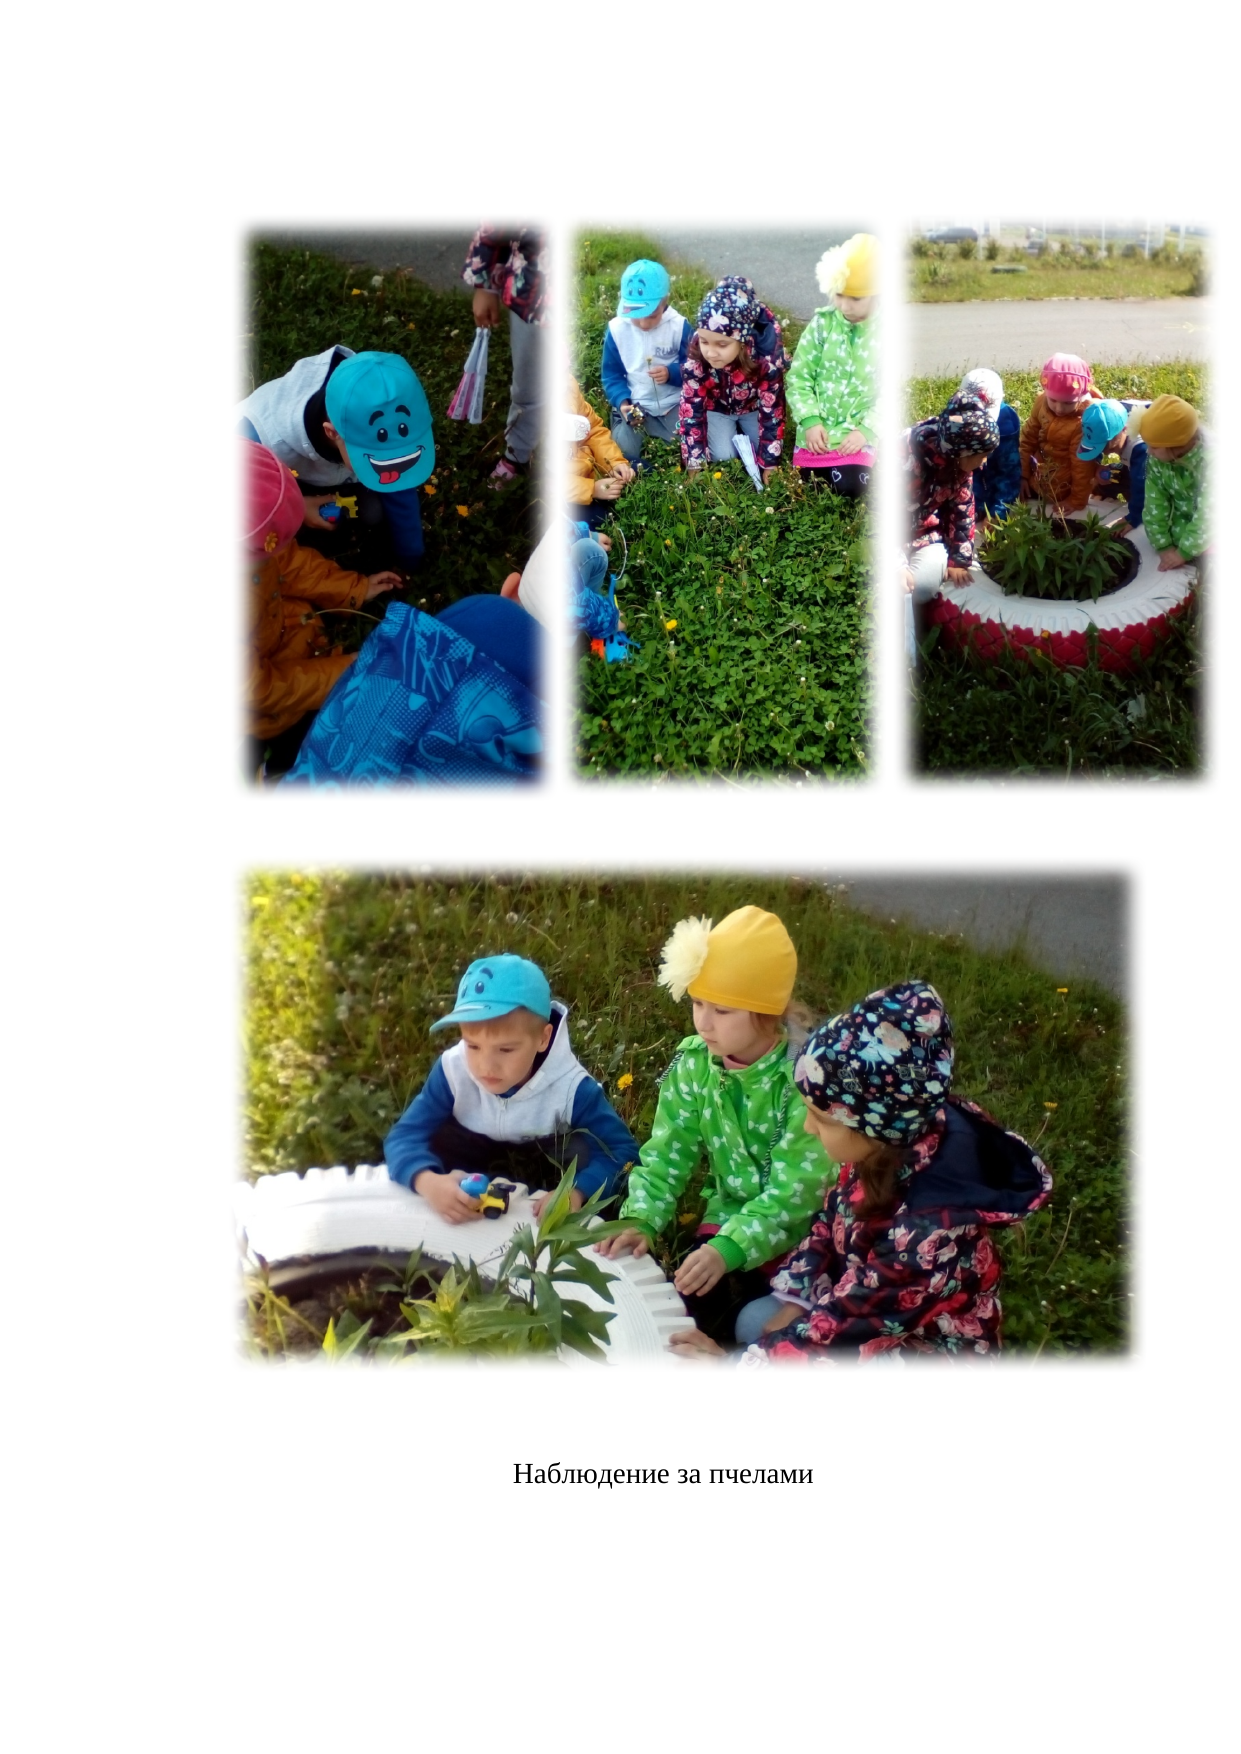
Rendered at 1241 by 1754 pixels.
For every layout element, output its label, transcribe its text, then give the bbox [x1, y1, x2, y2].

picture [587, 241, 858, 768]
picture [259, 241, 530, 773]
picture [921, 241, 1193, 768]
picture [258, 884, 1119, 1345]
text Наблюдение за пчелами [177, 1456, 1152, 1489]
